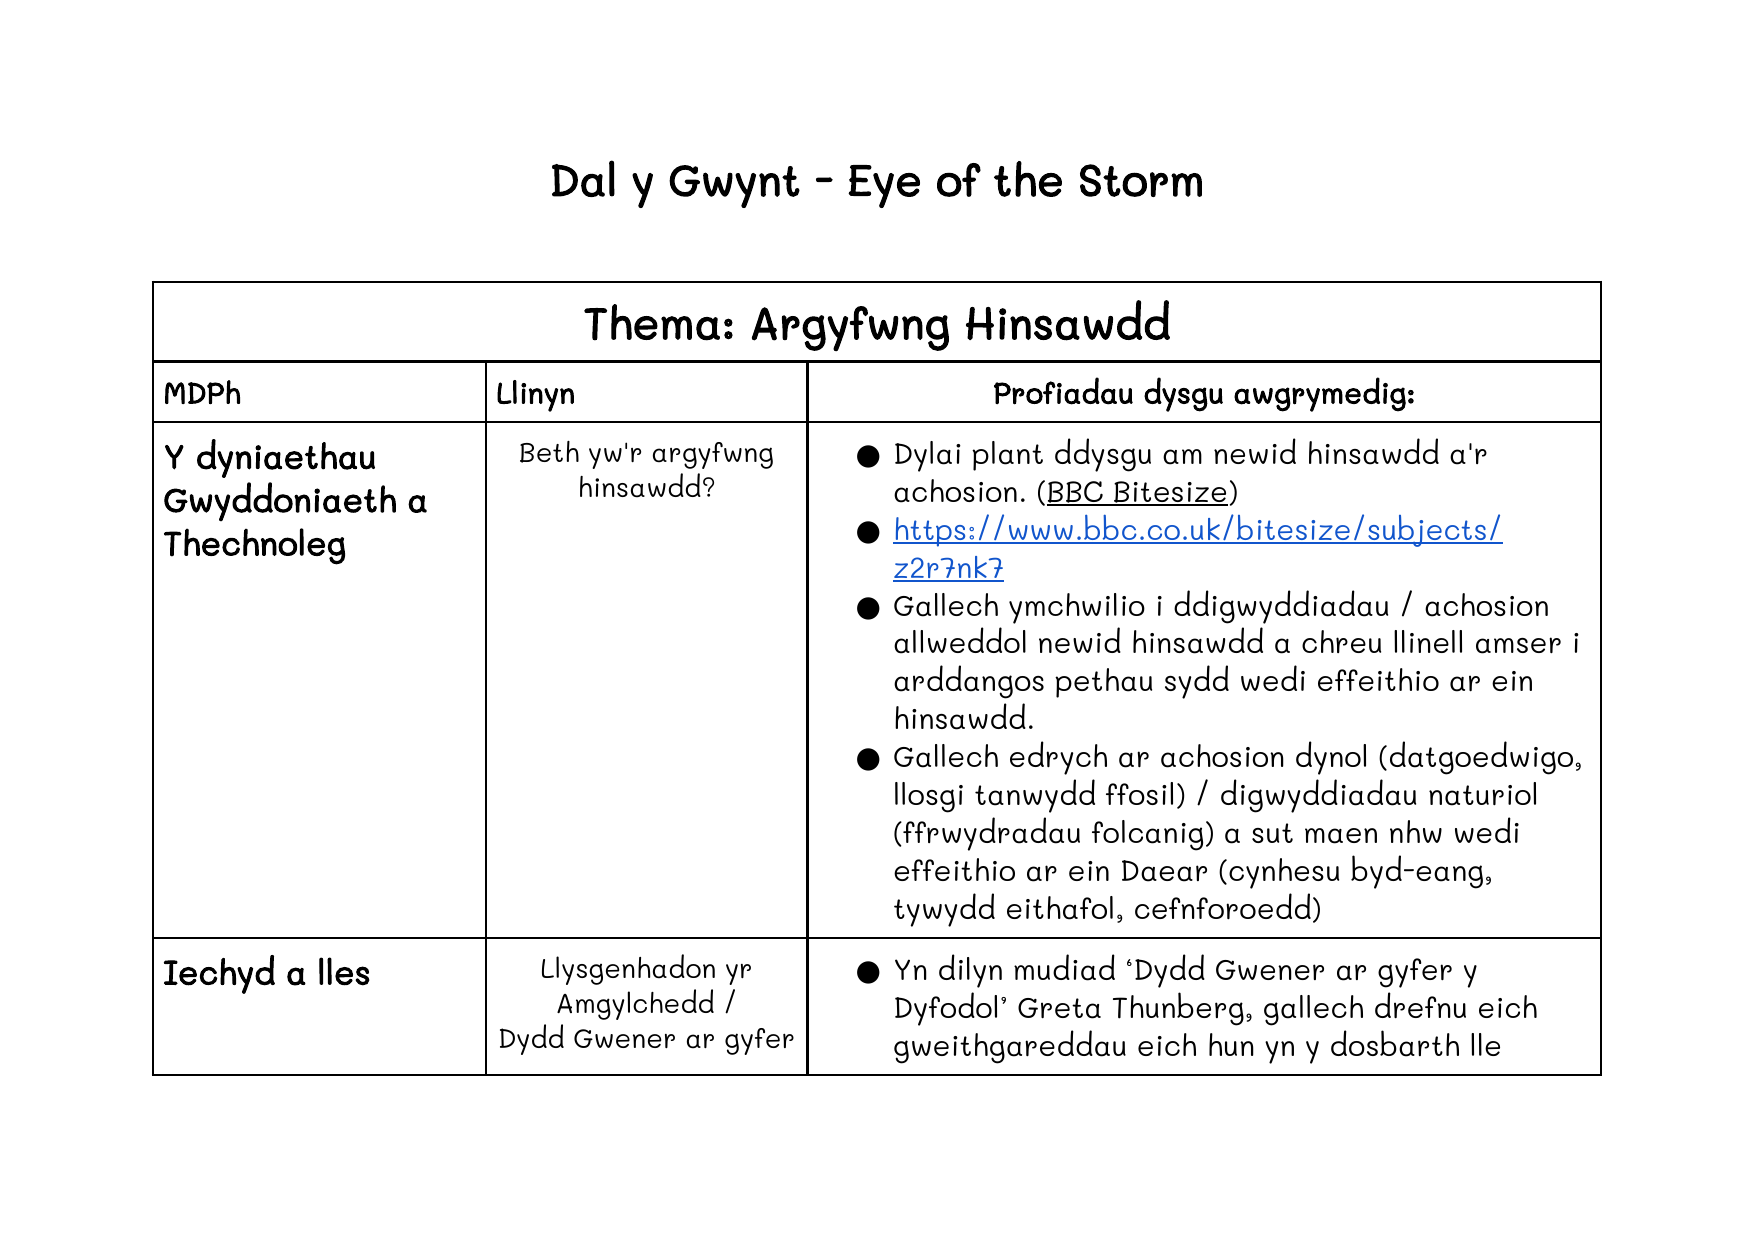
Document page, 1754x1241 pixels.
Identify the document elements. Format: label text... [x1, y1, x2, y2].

table_header Thema: Argyfwng Hinsawdd [154, 283, 1600, 360]
text Dal y Gwynt - Eye of the Storm [150, 150, 1604, 207]
table_cell Dylai plant ddysgu am newid hinsawdd a'r achosion. (BBC Bitesize) https://www.bbc.co.uk/bitesize/subjects/z2r7nk7 Gallech ymchwilio i ddigwyddiadau / achosion allweddol newid hinsawdd a chreu llinell amser i arddangos pethau sydd wedi effeithio ar ein hinsawdd. Gallech edrych ar achosion dynol (datgoedwigo, llosgi tanwydd ffosil) / digwyddiadau naturiol (ffrwydradau folcanig) a sut maen nhw wedi effeithio ar ein Daear (cynhesu byd-eang, tywydd eithafol, cefnforoedd) [809, 423, 1600, 937]
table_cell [809, 939, 1600, 1074]
table_cell Y dyniaethau Gwyddoniaeth a Thechnoleg [154, 423, 485, 937]
table_cell Profiadau dysgu awgrymedig: [809, 363, 1600, 421]
table_cell Llinyn [487, 363, 806, 421]
table_cell MDPh [154, 363, 485, 421]
table_cell Iechyd a lles ILlC [154, 939, 485, 1074]
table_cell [487, 939, 806, 1074]
table_cell Beth yw'r argyfwng hinsawdd? [487, 423, 806, 937]
